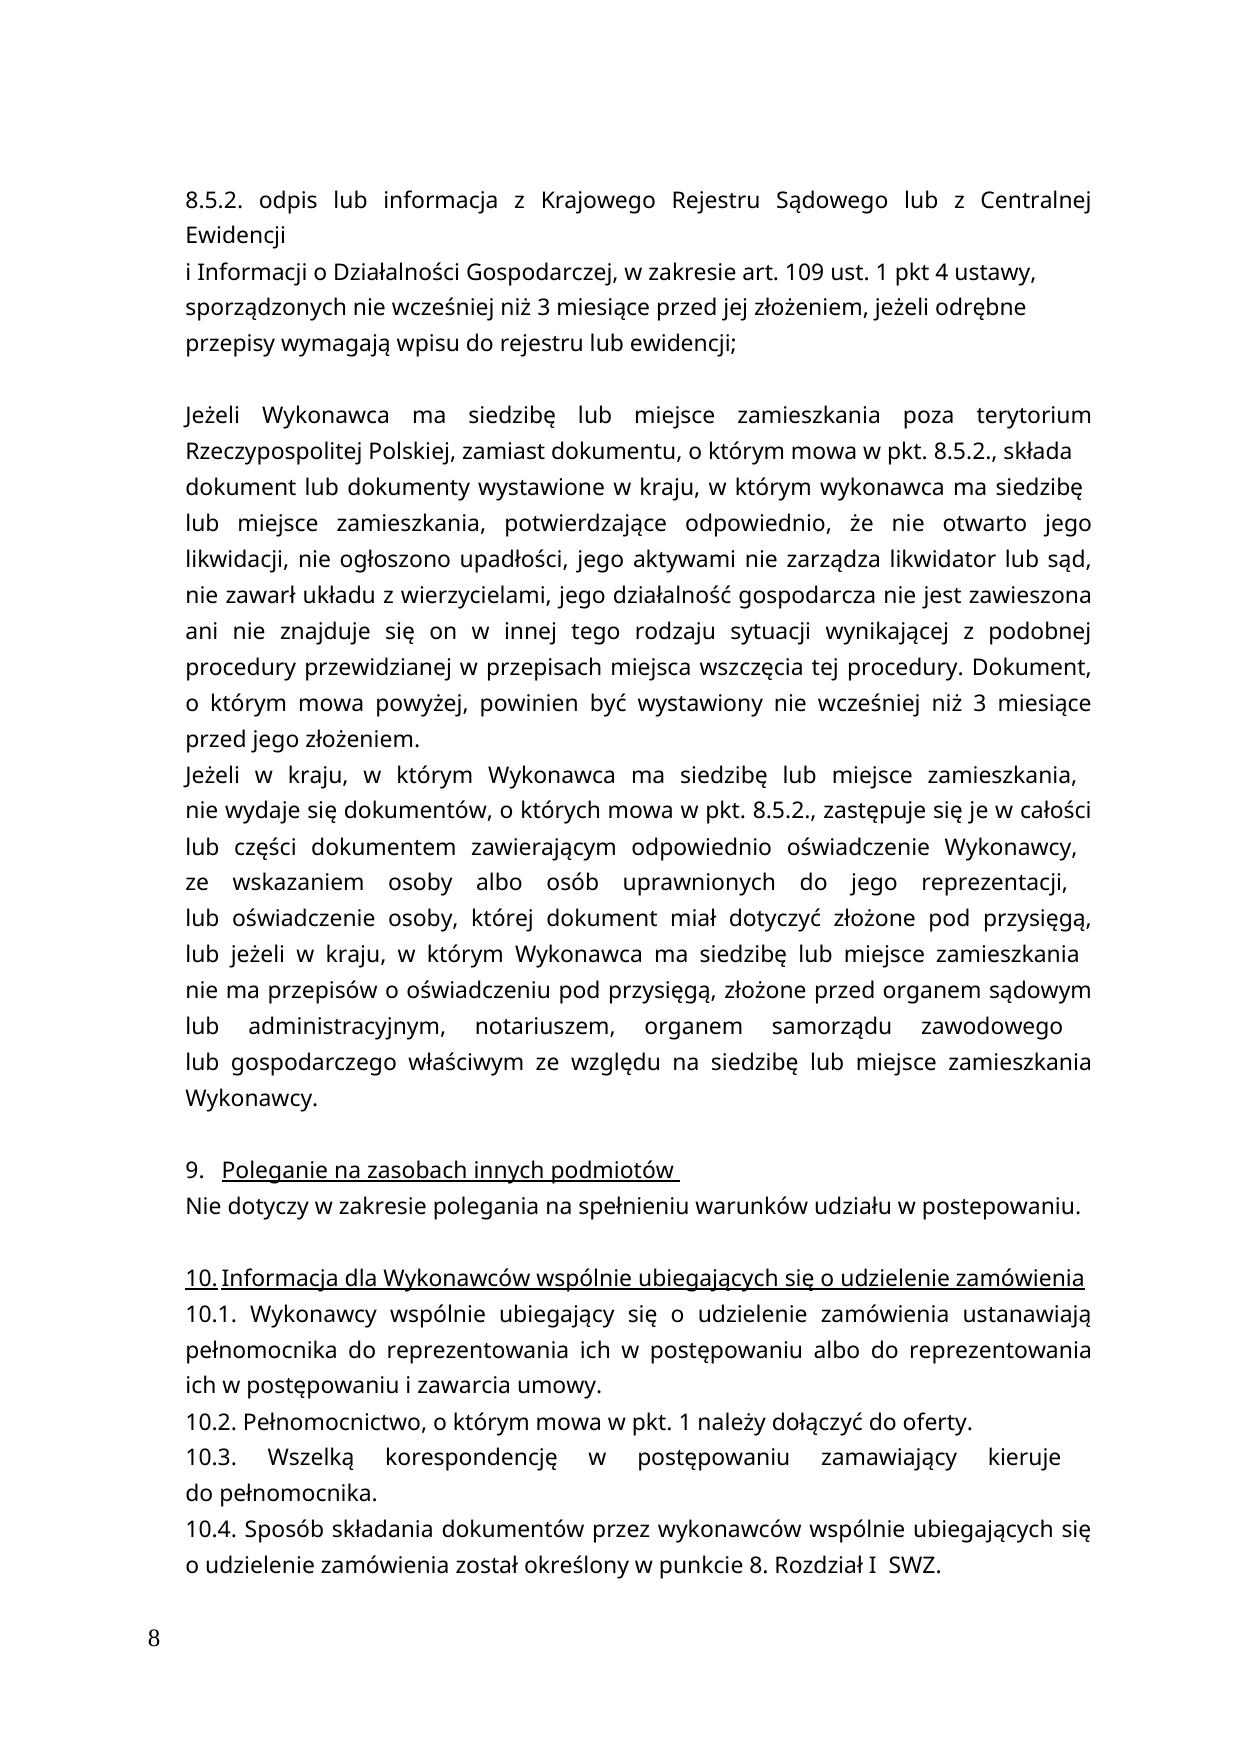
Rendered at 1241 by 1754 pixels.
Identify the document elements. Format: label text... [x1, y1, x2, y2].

text przepisy wymagają wpisu do rejestru lub ewidencji; [185, 327, 1093, 358]
text 10.3. Wszelką korespondencję w postępowaniu zamawiający kieruje do pełnomocnika. [185, 1441, 1093, 1508]
text 10.1. Wykonawcy wspólnie ubiegający się o udzielenie zamówienia ustanawiają pełnomocnika do reprezentowania ich w postępowaniu albo do reprezentowania ich w postępowaniu i zawarcia umowy. [185, 1298, 1093, 1401]
text Jeżeli Wykonawca ma siedzibę lub miejsce zamieszkania poza terytorium Rzeczypospolitej Polskiej, zamiast dokumentu, o którym mowa w pkt. 8.5.2., składa [185, 399, 1093, 466]
text sporządzonych nie wcześniej niż 3 miesiące przed jej złożeniem, jeżeli odrębne [185, 291, 1093, 323]
text dokument lub dokumenty wystawione w kraju, w którym wykonawca ma siedzibę lub miejsce zamieszkania, potwierdzające odpowiednio, że nie otwarto jego likwidacji, nie ogłoszono upadłości, jego aktywami nie zarządza likwidator lub sąd, nie zawarł układu z wierzycielami, jego działalność gospodarcza nie jest zawieszona ani nie znajduje się on w innej tego rodzaju sytuacji wynikającej z podobnej procedury przewidzianej w przepisach miejsca wszczęcia tej procedury. Dokument, o którym mowa powyżej, powinien być wystawiony nie wcześniej niż 3 miesiące przed jego złożeniem. [185, 471, 1093, 754]
text i Informacji o Działalności Gospodarczej, w zakresie art. 109 ust. 1 pkt 4 ustawy, [185, 255, 1093, 287]
text Jeżeli w kraju, w którym Wykonawca ma siedzibę lub miejsce zamieszkania, nie wydaje się dokumentów, o których mowa w pkt. 8.5.2., zastępuje się je w całości lub części dokumentem zawierającym odpowiednio oświadczenie Wykonawcy, ze wskazaniem osoby albo osób uprawnionych do jego reprezentacji, lub oświadczenie osoby, której dokument miał dotyczyć złożone pod przysięgą, lub jeżeli w kraju, w którym Wykonawca ma siedzibę lub miejsce zamieszkania nie ma przepisów o oświadczeniu pod przysięgą, złożone przed organem sądowym lub administracyjnym, notariuszem, organem samorządu zawodowego lub gospodarczego właściwym ze względu na siedzibę lub miejsce zamieszkania Wykonawcy. [185, 758, 1093, 1113]
text 10.2. Pełnomocnictwo, o którym mowa w pkt. 1 należy dołączyć do oferty. [185, 1405, 1093, 1437]
text 10. Informacja dla Wykonawców wspólnie ubiegających się o udzielenie zamówienia [185, 1262, 1093, 1293]
text 8.5.2. odpis lub informacja z Krajowego Rejestru Sądowego lub z Centralnej Ewidencji [185, 183, 1093, 251]
text 10.4. Sposób składania dokumentów przez wykonawców wspólnie ubiegających się o udzielenie zamówienia został określony w punkcie 8. Rozdział I SWZ. [185, 1513, 1093, 1580]
text 9. Poleganie na zasobach innych podmiotów [185, 1154, 1093, 1185]
text Nie dotyczy w zakresie polegania na spełnieniu warunków udziału w postepowaniu. [185, 1190, 1093, 1221]
